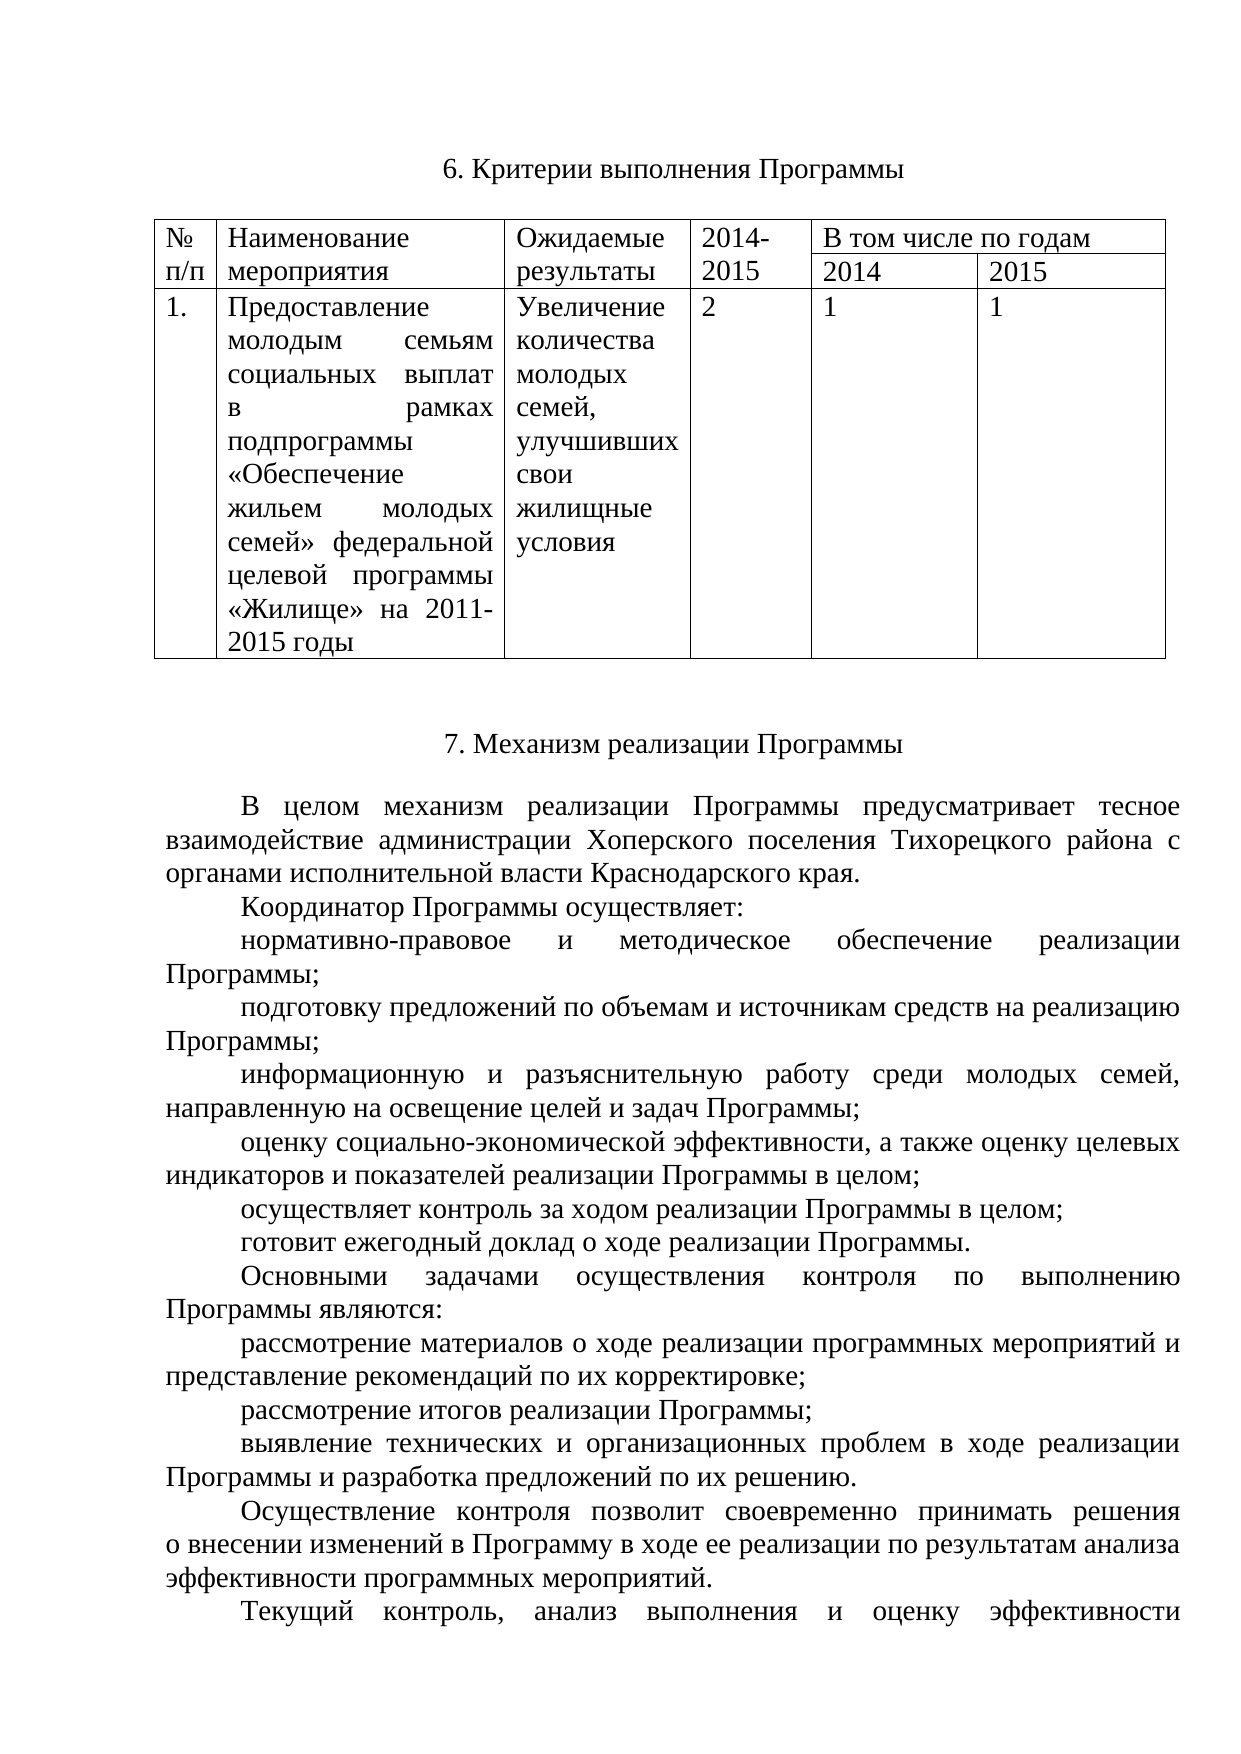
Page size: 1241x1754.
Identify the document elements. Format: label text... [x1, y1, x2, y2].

text 6. Критерии выполнения Программы [165, 152, 1181, 185]
text оценку социально-экономической эффективности, а также оценку целевых индикаторов и показателей реализации Программы в целом; [165, 1124, 1181, 1191]
table_cell 1. [155, 289, 216, 658]
table_cell 2 [691, 289, 811, 658]
table_cell 1 [978, 289, 1165, 658]
text рассмотрение итогов реализации Программы; [165, 1392, 1181, 1426]
table_header В том числе по годам [812, 220, 1165, 253]
text готовит ежегодный доклад о ходе реализации Программы. [165, 1224, 1181, 1258]
table_cell 1 [812, 289, 977, 658]
table_cell 2014 [812, 254, 977, 288]
text нормативно-правовое и методическое обеспечение реализации Программы; [165, 922, 1181, 989]
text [165, 1593, 1181, 1627]
text Основными задачами осуществления контроля по выполнению Программы являются: [165, 1258, 1181, 1325]
text Координатор Программы осуществляет: [165, 889, 1181, 922]
text В целом механизм реализации Программы предусматривает тесное взаимодействие администрации Хоперского поселения Тихорецкого района с органами исполнительной власти Краснодарского края. [165, 788, 1181, 889]
text подготовку предложений по объемам и источникам средств на реализацию Программы; [165, 989, 1181, 1057]
table_header № п/п [155, 220, 216, 288]
text выявление технических и организационных проблем в ходе реализации Программы и разработка предложений по их решению. [165, 1426, 1181, 1493]
text осуществляет контроль за ходом реализации Программы в целом; [165, 1191, 1181, 1224]
table_cell Увеличение количества молодых семей, улучшивших свои жилищные условия [505, 289, 690, 658]
table_cell 2015 [978, 254, 1165, 288]
text информационную и разъяснительную работу среди молодых семей, направленную на освещение целей и задач Программы; [165, 1057, 1181, 1124]
table_header Наименование мероприятия [217, 220, 504, 288]
table_cell Предоставление молодым семьям социальных выплат в рамках подпрограммы «Обеспечение жильем молодых семей» федеральной целевой программы «Жилище» на 2011-2015 годы [217, 289, 504, 658]
table_header 2014-2015 [691, 220, 811, 288]
text Осуществление контроля позволит своевременно принимать решения о внесении изменений в Программу в ходе ее реализации по результатам анализа эффективности программных мероприятий. [165, 1493, 1181, 1593]
text рассмотрение материалов о ходе реализации программных мероприятий и представление рекомендаций по их корректировке; [165, 1325, 1181, 1392]
table_header Ожидаемые результаты [505, 220, 690, 288]
text 7. Механизм реализации Программы [165, 726, 1181, 759]
